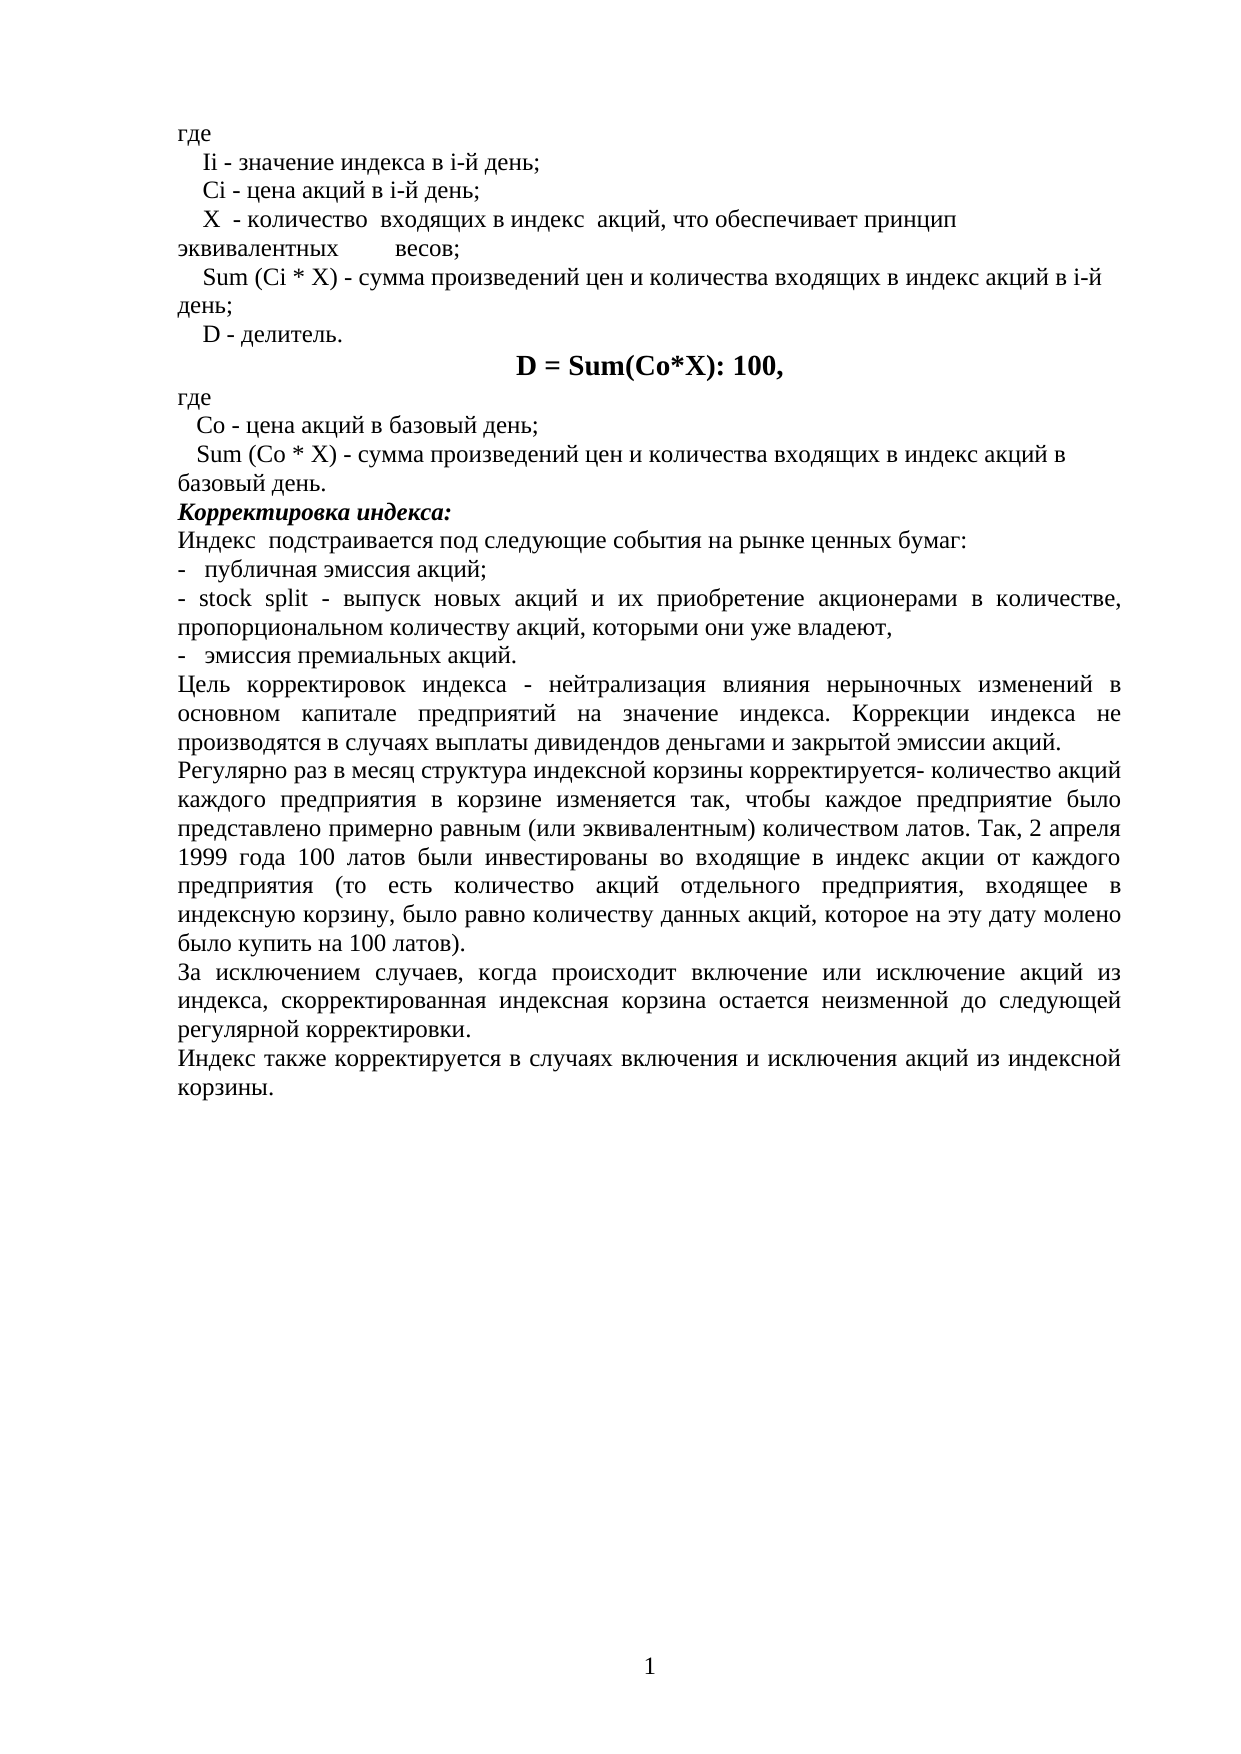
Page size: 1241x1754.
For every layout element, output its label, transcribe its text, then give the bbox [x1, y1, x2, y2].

text D - делитель. [177, 319, 1122, 348]
text где [177, 118, 1122, 147]
text - stock split - выпуск новых акций и их приобретение акционерами в количестве, пропорциональном количеству акций, которыми они уже владеют, [177, 583, 1122, 640]
text где [177, 382, 1122, 410]
text За исключением случаев, когда происходит включение или исключение акций из индекса, скорректированная индексная корзина остается неизменной до следующей регулярной корректировки. [177, 957, 1122, 1043]
text - эмиссия премиальных акций. [177, 640, 1122, 669]
text Цель корректировок индекса - нейтрализация влияния нерыночных изменений в основном капитале предприятий на значение индекса. Коррекции индекса не производятся в случаях выплаты дивидендов деньгами и закрытой эмиссии акций. [177, 669, 1122, 755]
text Корректировка индекса: [177, 497, 1122, 525]
text - публичная эмиссия акций; [177, 554, 1122, 583]
text Индекс подстраивается под следующие события нa рынке ценных бумаг: [177, 525, 1122, 554]
text Со - цена акций в базовый день; [177, 410, 1122, 439]
text D = Sum(Co*X): 100, [177, 348, 1122, 382]
text Регулярно раз в месяц структура индексной корзины корректируется- количество акций каждого предприятия в корзине изменяется так, чтобы каждое предприятие было представлено примерно равным (или эквивалентным) количеством латов. Так, 2 апреля 1999 года 100 латов были инвестированы во входящие в индекс акции от каждого предприятия (то есть количество акций отдельного предприятия, входящее в индексную корзину, было равно количеству данных акций, которое на эту дату молено было купить на 100 латов). [177, 755, 1122, 957]
text Sum (Ci * X) - сумма произведений цен и количества входящих в индекс акций в i-й день; [177, 262, 1122, 319]
text X - количество входящих в индекс акций, что обеспечивает принцип эквивалентных весов; [177, 204, 1122, 262]
text Ii - значение индекса в i-й день; [177, 147, 1122, 176]
text Ci - цена акций в i-й день; [177, 176, 1122, 204]
text Sum (Со * X) - сумма произведений цен и количества входящих в индекс акций в базовый день. [177, 439, 1122, 497]
text Индекс также корректируется в случаях включения и исключения акций из индексной корзины. [177, 1043, 1122, 1100]
